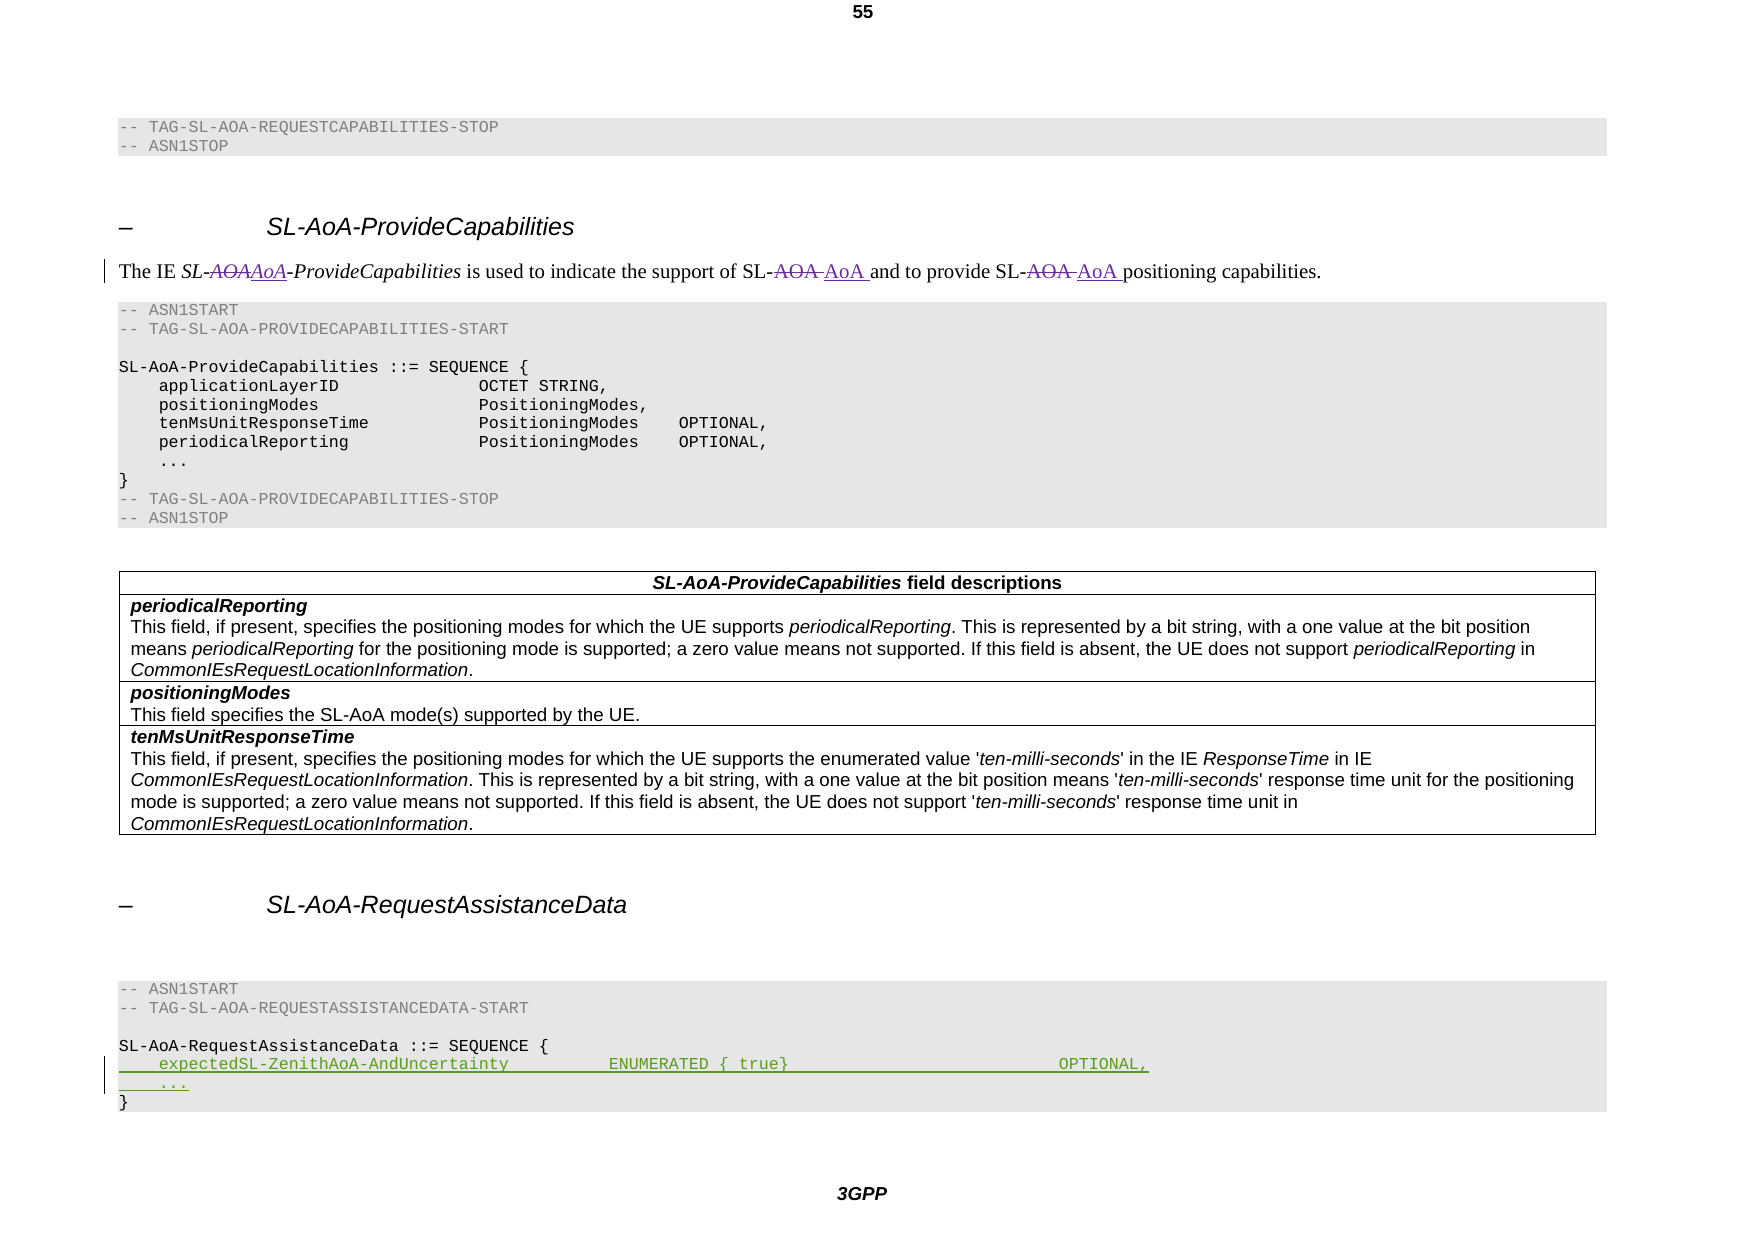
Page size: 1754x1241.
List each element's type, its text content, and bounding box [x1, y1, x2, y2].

text -- TAG-SL-AOA-REQUESTASSISTANCEDATA-START [118, 999, 1607, 1018]
text SL-AoA-ProvideCapabilities ::= SEQUENCE { [118, 358, 1607, 377]
table_cell positioningModes This field specifies the SL-AoA mode(s) supported by the UE. [120, 682, 1595, 725]
text periodicalReporting PositioningModes OPTIONAL, [118, 434, 1607, 453]
text } [118, 1094, 1607, 1112]
text -- TAG-SL-AOA-REQUESTCAPABILITIES-STOP [118, 118, 1607, 137]
table_cell periodicalReporting This field, if present, specifies the positioning modes for which the UE supports periodicalReporting. This is represented by a bit string, with a one value at the bit position means periodicalReporting for the positioning mode is supported; a zero value means not supported. If this field is absent, the UE does not support periodicalReporting in CommonIEsRequestLocationInformation. [120, 595, 1595, 681]
text -- ASN1STOP [118, 509, 1607, 528]
text The IE SL--ProvideCapabilities is used to indicate the support of SL-and to provide SL-positioning capabilities. [118, 259, 1607, 283]
text -- ASN1START [118, 981, 1607, 999]
text -- TAG-SL-AOA-PROVIDECAPABILITIES-START [118, 321, 1607, 339]
text applicationLayerID OCTET STRING, [118, 377, 1607, 396]
table_header SL-AoA-ProvideCapabilities field descriptions [120, 572, 1595, 593]
text -- ASN1START [118, 302, 1607, 321]
text ... [118, 453, 1607, 472]
subtitle – SL-AoA-ProvideCapabilities [118, 212, 1607, 240]
subtitle – SL-AoA-RequestAssistanceData [118, 890, 1607, 919]
text tenMsUnitResponseTime PositioningModes OPTIONAL, [118, 415, 1607, 434]
text SL-AoA-RequestAssistanceData ::= SEQUENCE { [118, 1037, 1607, 1056]
table_cell tenMsUnitResponseTime This field, if present, specifies the positioning modes for which the UE supports the enumerated value 'ten-milli-seconds' in the IE ResponseTime in IE CommonIEsRequestLocationInformation. This is represented by a bit string, with a one value at the bit position means 'ten-milli-seconds' response time unit for the positioning mode is supported; a zero value means not supported. If this field is absent, the UE does not support 'ten-milli-seconds' response time unit in CommonIEsRequestLocationInformation. [120, 726, 1595, 834]
text -- TAG-SL-AOA-PROVIDECAPABILITIES-STOP [118, 490, 1607, 509]
text } [118, 472, 1607, 490]
text -- ASN1STOP [118, 137, 1607, 156]
text positioningModes PositioningModes, [118, 396, 1607, 415]
